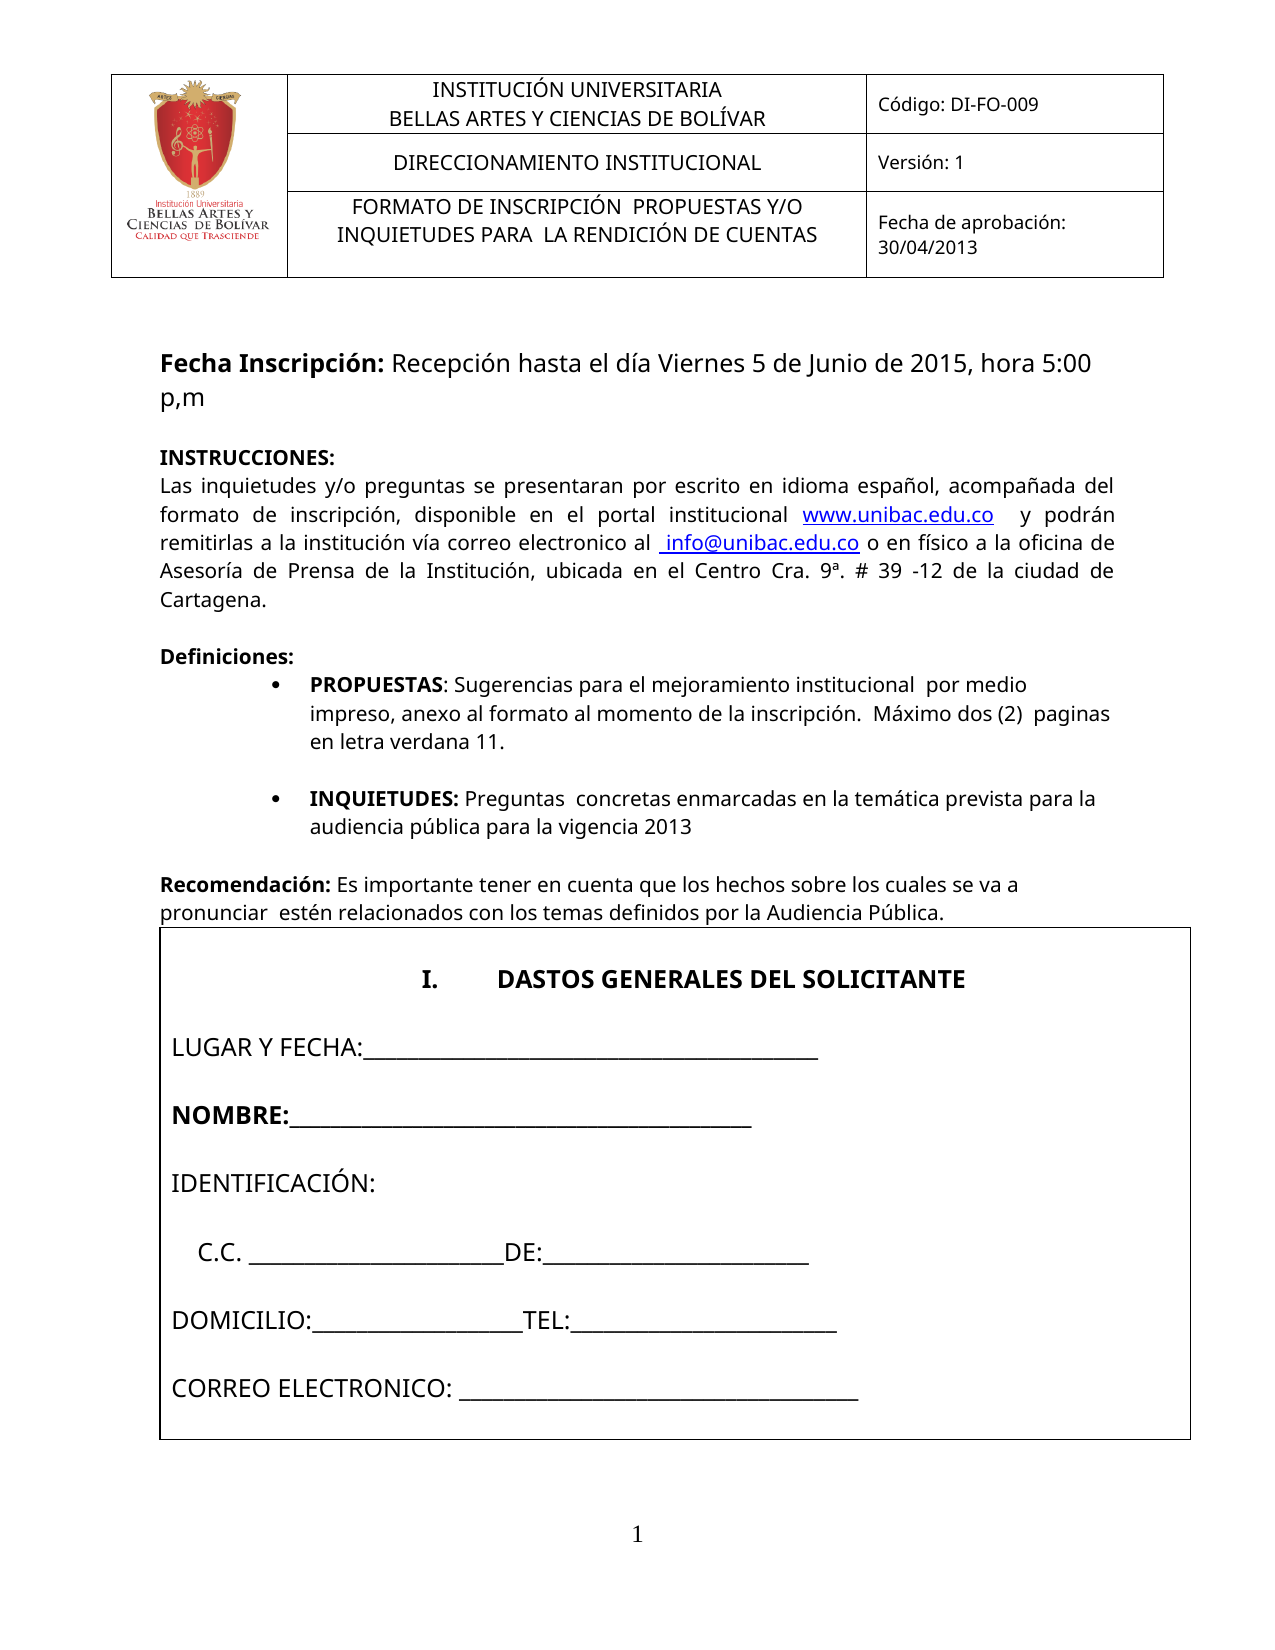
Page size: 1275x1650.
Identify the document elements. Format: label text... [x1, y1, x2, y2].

list PROPUESTAS: Sugerencias para el mejoramiento institucional por medio impreso, anexo al formato al momento de la inscripción. Máximo dos (2) paginas en letra verdana 11. [272, 670, 1116, 756]
text Definiciones: [159, 642, 1116, 670]
list INQUIETUDES: Preguntas concretas enmarcadas en la temática prevista para la audiencia pública para la vigencia 2013 [272, 784, 1116, 841]
text Fecha Inscripción: Recepción hasta el día Viernes 5 de Junio de 2015, hora 5:00 p,m [159, 346, 1116, 414]
text Recomendación: Es importante tener en cuenta que los hechos sobre los cuales se va a pronunciar estén relacionados con los temas definidos por la Audiencia Pública. [159, 870, 1116, 927]
text Las inquietudes y/o preguntas se presentaran por escrito en idioma español, acompañada del formato de inscripción, disponible en el portal institucional www.unibac.edu.co y podrán remitirlas a la institución vía correo electronico al info@unibac.edu.co o en físico a la oficina de Asesoría de Prensa de la Institución, ubicada en el Centro Cra. 9ª. # 39 -12 de la ciudad de Cartagena. [159, 471, 1116, 613]
picture [122, 75, 277, 248]
text INSTRUCCIONES: [159, 443, 1116, 471]
